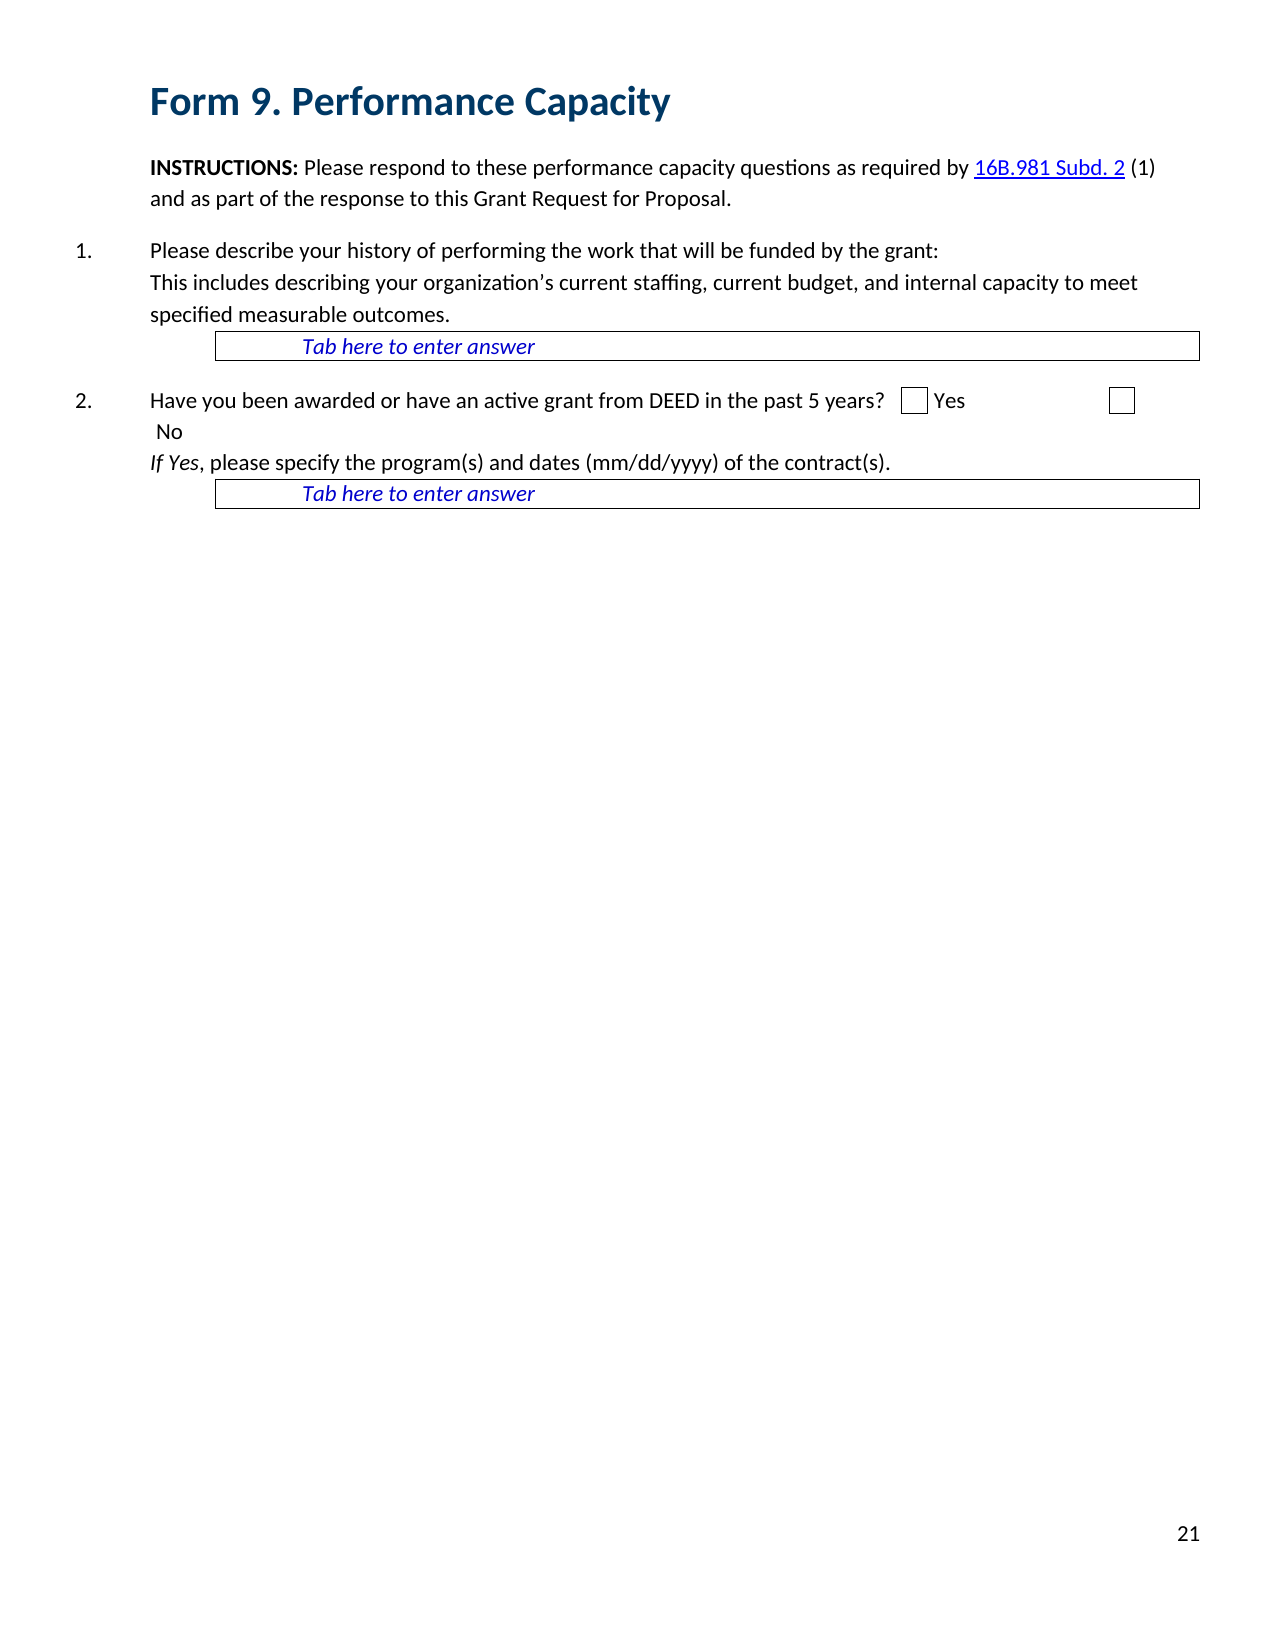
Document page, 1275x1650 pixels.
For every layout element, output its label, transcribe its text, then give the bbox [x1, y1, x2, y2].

table_header Tab here to enter answer [216, 480, 1199, 508]
table_header Tab here to enter answer [216, 332, 1199, 360]
list Have you been awarded or have an active grant from DEED in the past 5 years? Yes No [75, 386, 1125, 445]
text INSTRUCTIONS: Please respond to these performance capacity questions as required by 16B.981 Subd. 2 (1) and as part of the response to this Grant Request for Proposal. [150, 153, 1170, 212]
list Please describe your history of performing the work that will be funded by the grant: [75, 237, 1200, 264]
subtitle Form 9. Performance Capacity [150, 75, 1200, 126]
text This includes describing your organization’s current staffing, current budget, and internal capacity to meet specified measurable outcomes. [150, 268, 1200, 328]
text If Yes, please specify the program(s) and dates (mm/dd/yyyy) of the contract(s). [150, 448, 1125, 476]
